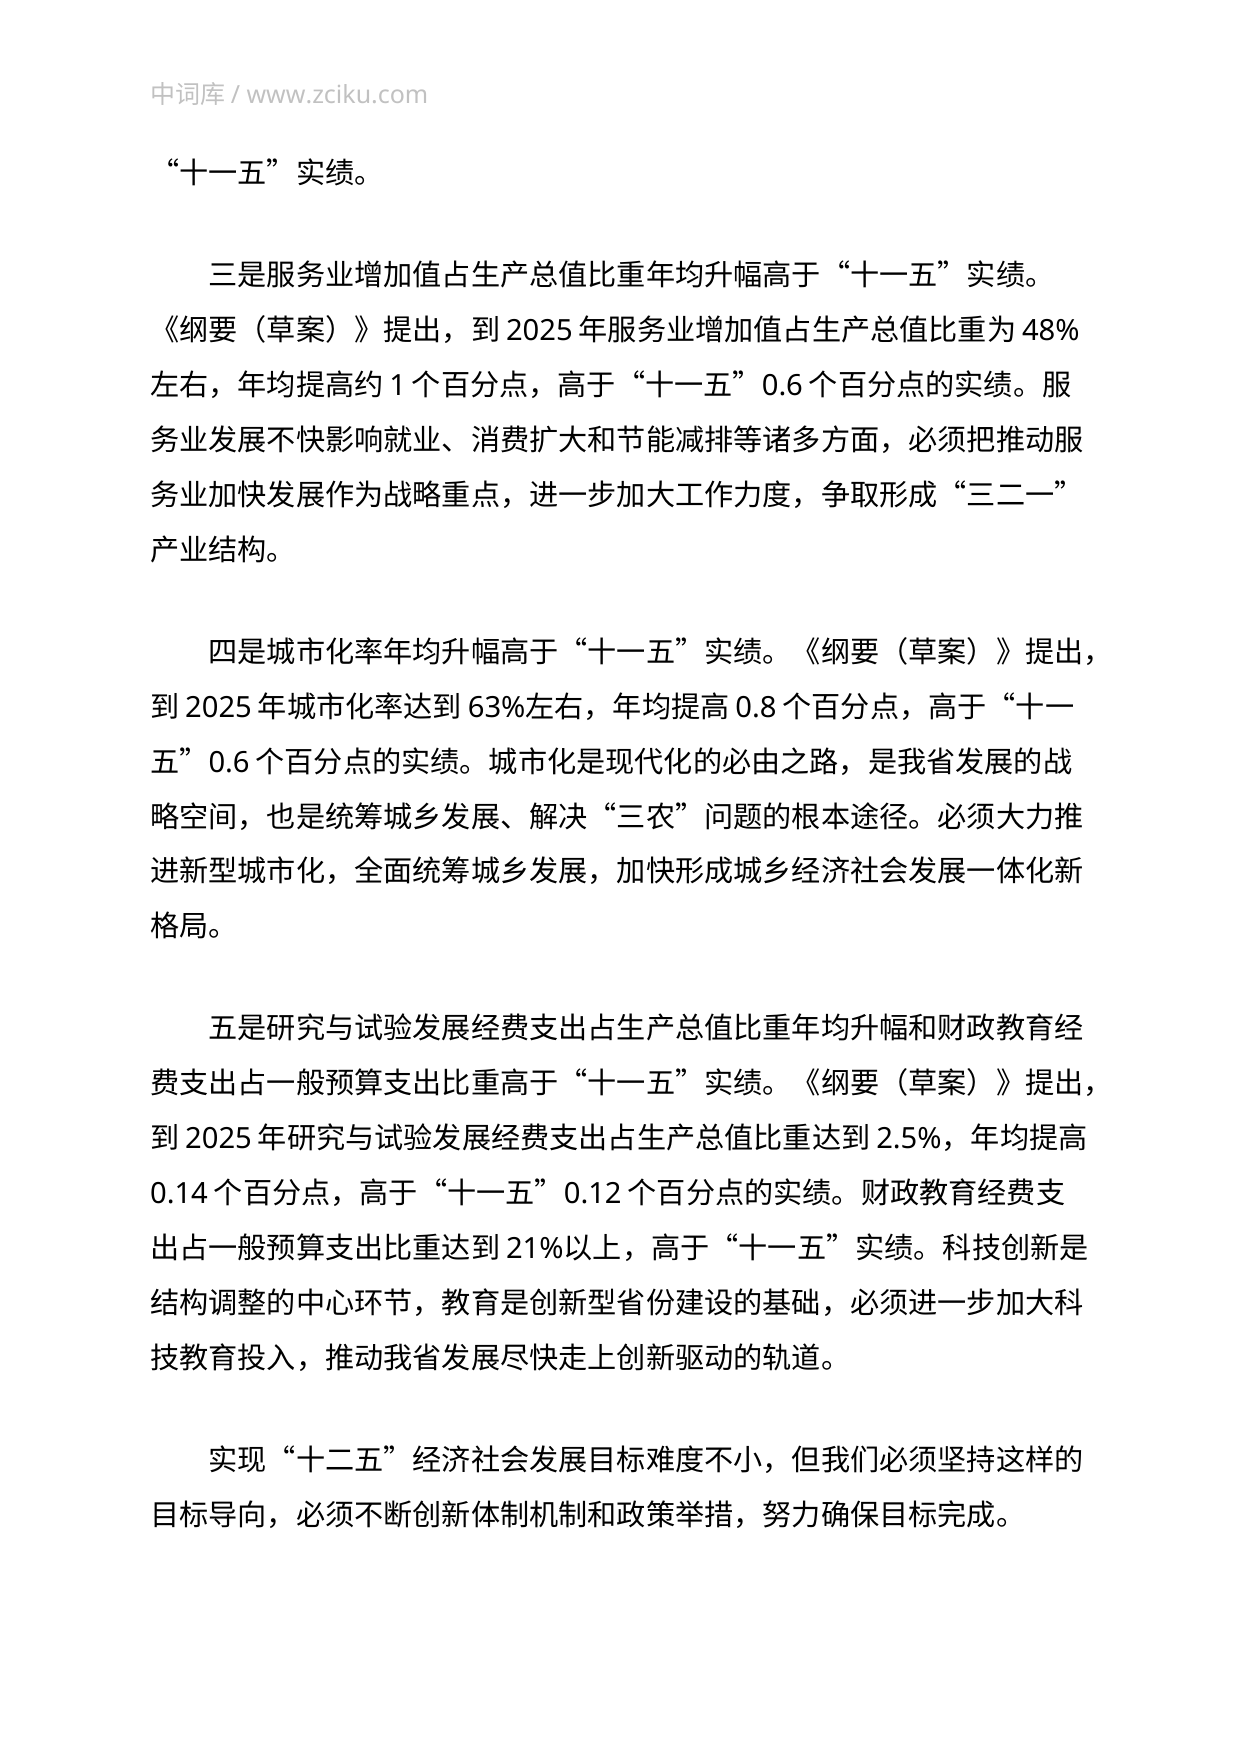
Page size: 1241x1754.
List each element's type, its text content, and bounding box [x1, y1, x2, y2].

text 三是服务业增加值占生产总值比重年均升幅高于“十一五”实绩。《纲要（草案）》提出，到2025年服务业增加值占生产总值比重为48%左右，年均提高约1个百分点，高于“十一五”0.6个百分点的实绩。服务业发展不快影响就业、消费扩大和节能减排等诸多方面，必须把推动服务业加快发展作为战略重点，进一步加大工作力度，争取形成“三二一”产业结构。 [150, 252, 1090, 569]
text 五是研究与试验发展经费支出占生产总值比重年均升幅和财政教育经费支出占一般预算支出比重高于“十一五”实绩。《纲要（草案）》提出，到2025年研究与试验发展经费支出占生产总值比重达到2.5%，年均提高0.14个百分点，高于“十一五”0.12个百分点的实绩。财政教育经费支出占一般预算支出比重达到21%以上，高于“十一五”实绩。科技创新是结构调整的中心环节，教育是创新型省份建设的基础，必须进一步加大科技教育投入，推动我省发展尽快走上创新驱动的轨道。 [150, 1005, 1090, 1377]
text 四是城市化率年均升幅高于“十一五”实绩。《纲要（草案）》提出，到2025年城市化率达到63%左右，年均提高0.8个百分点，高于“十一五”0.6个百分点的实绩。城市化是现代化的必由之路，是我省发展的战略空间，也是统筹城乡发展、解决“三农”问题的根本途径。必须大力推进新型城市化，全面统筹城乡发展，加快形成城乡经济社会发展一体化新格局。 [150, 628, 1090, 945]
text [150, 150, 1090, 192]
text 实现“十二五”经济社会发展目标难度不小，但我们必须坚持这样的目标导向，必须不断创新体制机制和政策举措，努力确保目标完成。 [150, 1436, 1090, 1533]
